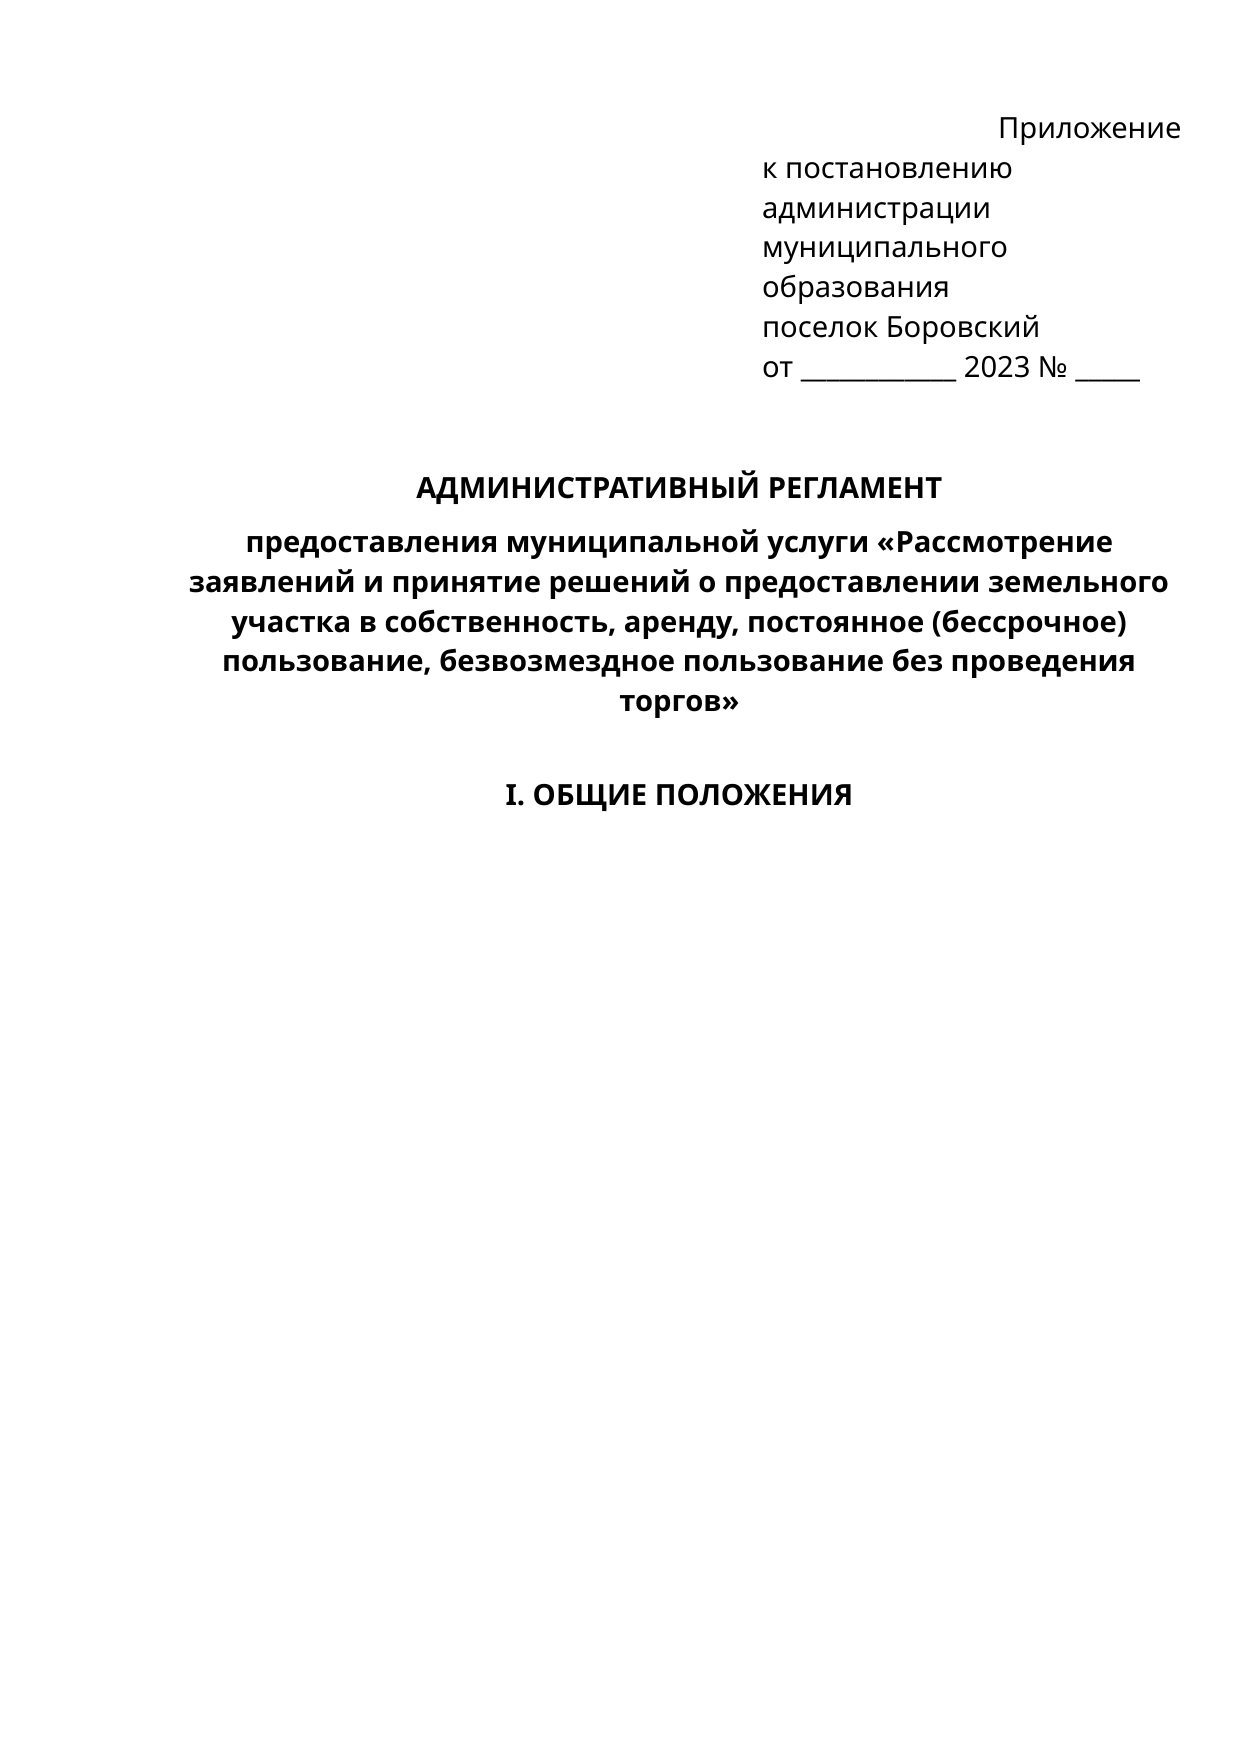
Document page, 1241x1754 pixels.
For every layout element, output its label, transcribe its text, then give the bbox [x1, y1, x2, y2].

text поселок Боровский [762, 306, 1181, 346]
text Приложение [177, 108, 1181, 147]
text от ____________ 2023 № _____ [762, 346, 1181, 386]
text к постановлению администрации [762, 147, 1181, 227]
text I. ОБЩИЕ ПОЛОЖЕНИЯ [177, 774, 1181, 814]
text муниципального образования [762, 227, 1181, 306]
text предоставления муниципальной услуги «Рассмотрение заявлений и принятие решений о предоставлении земельного участка в собственность, аренду, постоянное (бессрочное) пользование, безвозмездное пользование без проведения торгов» [177, 521, 1181, 720]
text АДМИНИСТРАТИВНЫЙ РЕГЛАМЕНТ [177, 467, 1181, 507]
